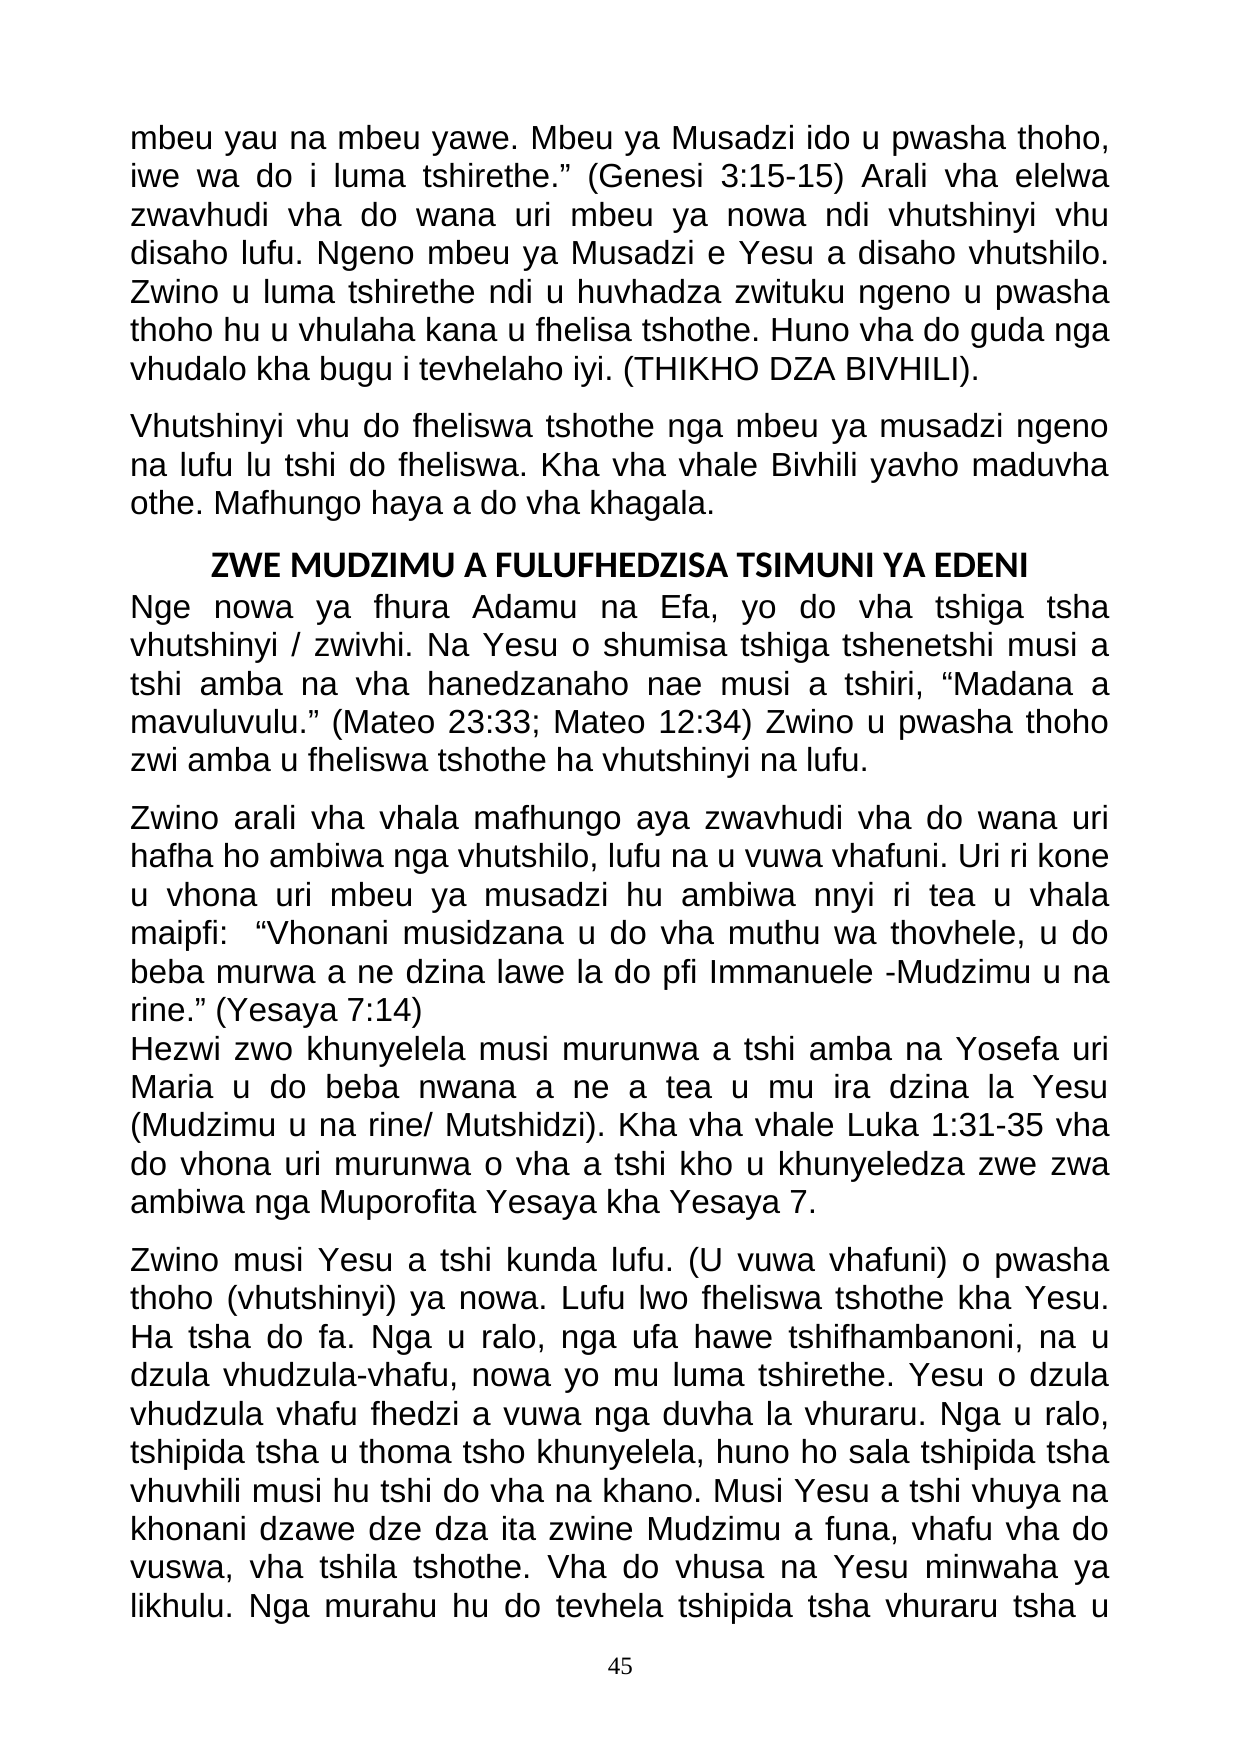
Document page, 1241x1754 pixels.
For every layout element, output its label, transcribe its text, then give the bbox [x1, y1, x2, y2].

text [130, 118, 1110, 387]
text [130, 1240, 1110, 1624]
text Nge nowa ya fhura Adamu na Efa, yo do vha tshiga tsha vhutshinyi / zwivhi. Na Yesu o shumisa tshiga tshenetshi musi a tshi amba na vha hanedzanaho nae musi a tshiri, “Madana a mavuluvulu.” (Mateo 23:33; Mateo 12:34) Zwino u pwasha thoho zwi amba u fheliswa tshothe ha vhutshinyi na lufu. [130, 587, 1110, 779]
text Zwino arali vha vhala mafhungo aya zwavhudi vha do wana uri hafha ho ambiwa nga vhutshilo, lufu na u vuwa vhafuni. Uri ri kone u vhona uri mbeu ya musadzi hu ambiwa nnyi ri tea u vhala maipfi: “Vhonani musidzana u do vha muthu wa thovhele, u do beba murwa a ne dzina lawe la do pfi Immanuele -Mudzimu u na rine.” (Yesaya 7:14) [130, 798, 1110, 1029]
subtitle ZWE MUDZIMU A FULUFHEDZISA TSIMUNI YA EDENI [130, 541, 1110, 587]
text Hezwi zwo khunyelela musi murunwa a tshi amba na Yosefa uri Maria u do beba nwana a ne a tea u mu ira dzina la Yesu (Mudzimu u na rine/ Mutshidzi). Kha vha vhale Luka 1:31-35 vha do vhona uri murunwa o vha a tshi kho u khunyeledza zwe zwa ambiwa nga Muporofita Yesaya kha Yesaya 7. [130, 1029, 1110, 1221]
text Vhutshinyi vhu do fheliswa tshothe nga mbeu ya musadzi ngeno na lufu lu tshi do fheliswa. Kha vha vhale Bivhili yavho maduvha othe. Mafhungo haya a do vha khagala. [130, 406, 1110, 522]
